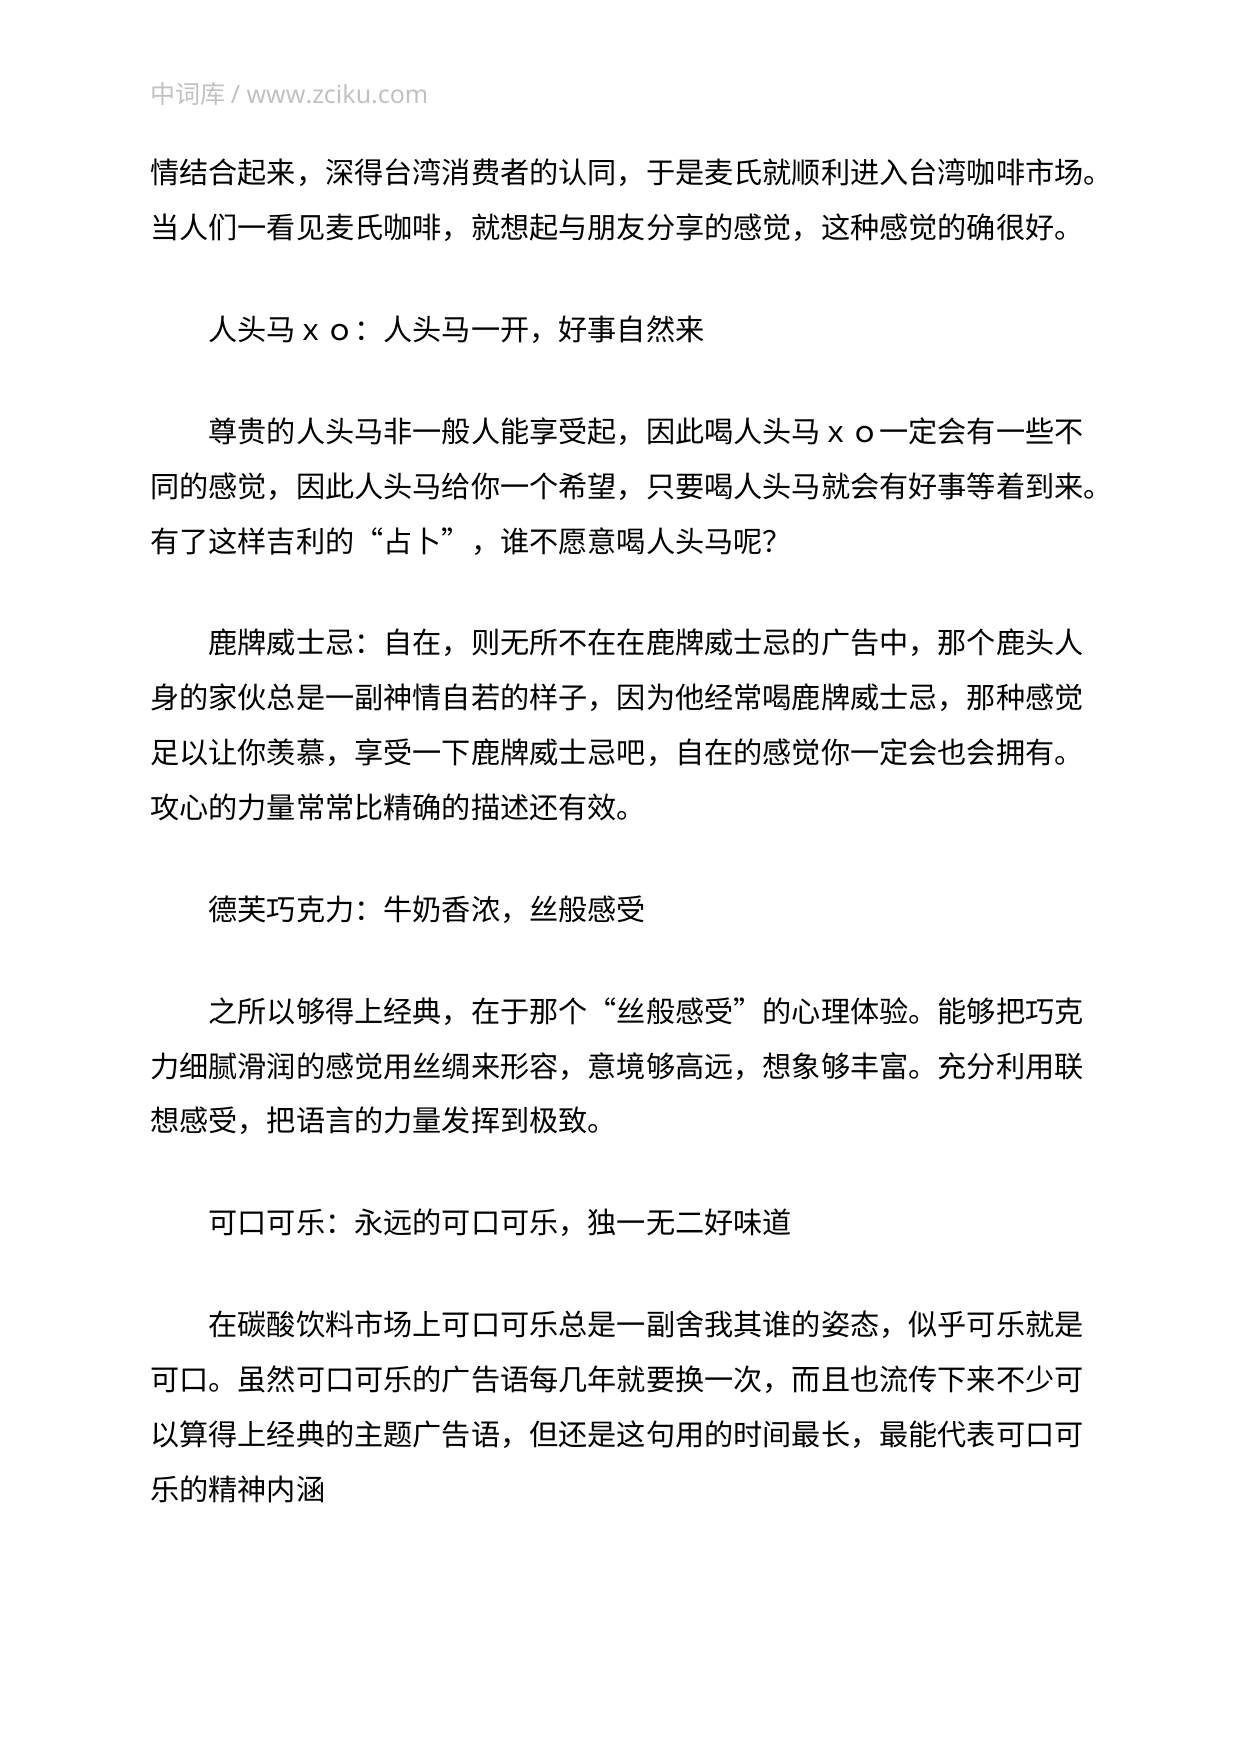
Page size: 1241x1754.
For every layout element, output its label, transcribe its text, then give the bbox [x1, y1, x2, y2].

text 鹿牌威士忌：自在，则无所不在在鹿牌威士忌的广告中，那个鹿头人身的家伙总是一副神情自若的样子，因为他经常喝鹿牌威士忌，那种感觉足以让你羡慕，享受一下鹿牌威士忌吧，自在的感觉你一定会也会拥有。攻心的力量常常比精确的描述还有效。 [150, 620, 1090, 827]
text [150, 150, 1090, 247]
text 德芙巧克力：牛奶香浓，丝般感受 [150, 886, 1090, 929]
text 人头马ｘｏ：人头马一开，好事自然来 [150, 307, 1090, 349]
text 尊贵的人头马非一般人能享受起，因此喝人头马ｘｏ一定会有一些不同的感觉，因此人头马给你一个希望，只要喝人头马就会有好事等着到来。有了这样吉利的“占卜”，谁不愿意喝人头马呢？ [150, 408, 1090, 561]
text 可口可乐：永远的可口可乐，独一无二好味道 [150, 1200, 1090, 1242]
text 在碳酸饮料市场上可口可乐总是一副舍我其谁的姿态，似乎可乐就是可口。虽然可口可乐的广告语每几年就要换一次，而且也流传下来不少可以算得上经典的主题广告语，但还是这句用的时间最长，最能代表可口可乐的精神内涵 [150, 1302, 1090, 1508]
text 之所以够得上经典，在于那个“丝般感受”的心理体验。能够把巧克力细腻滑润的感觉用丝绸来形容，意境够高远，想象够丰富。充分利用联想感受，把语言的力量发挥到极致。 [150, 988, 1090, 1140]
